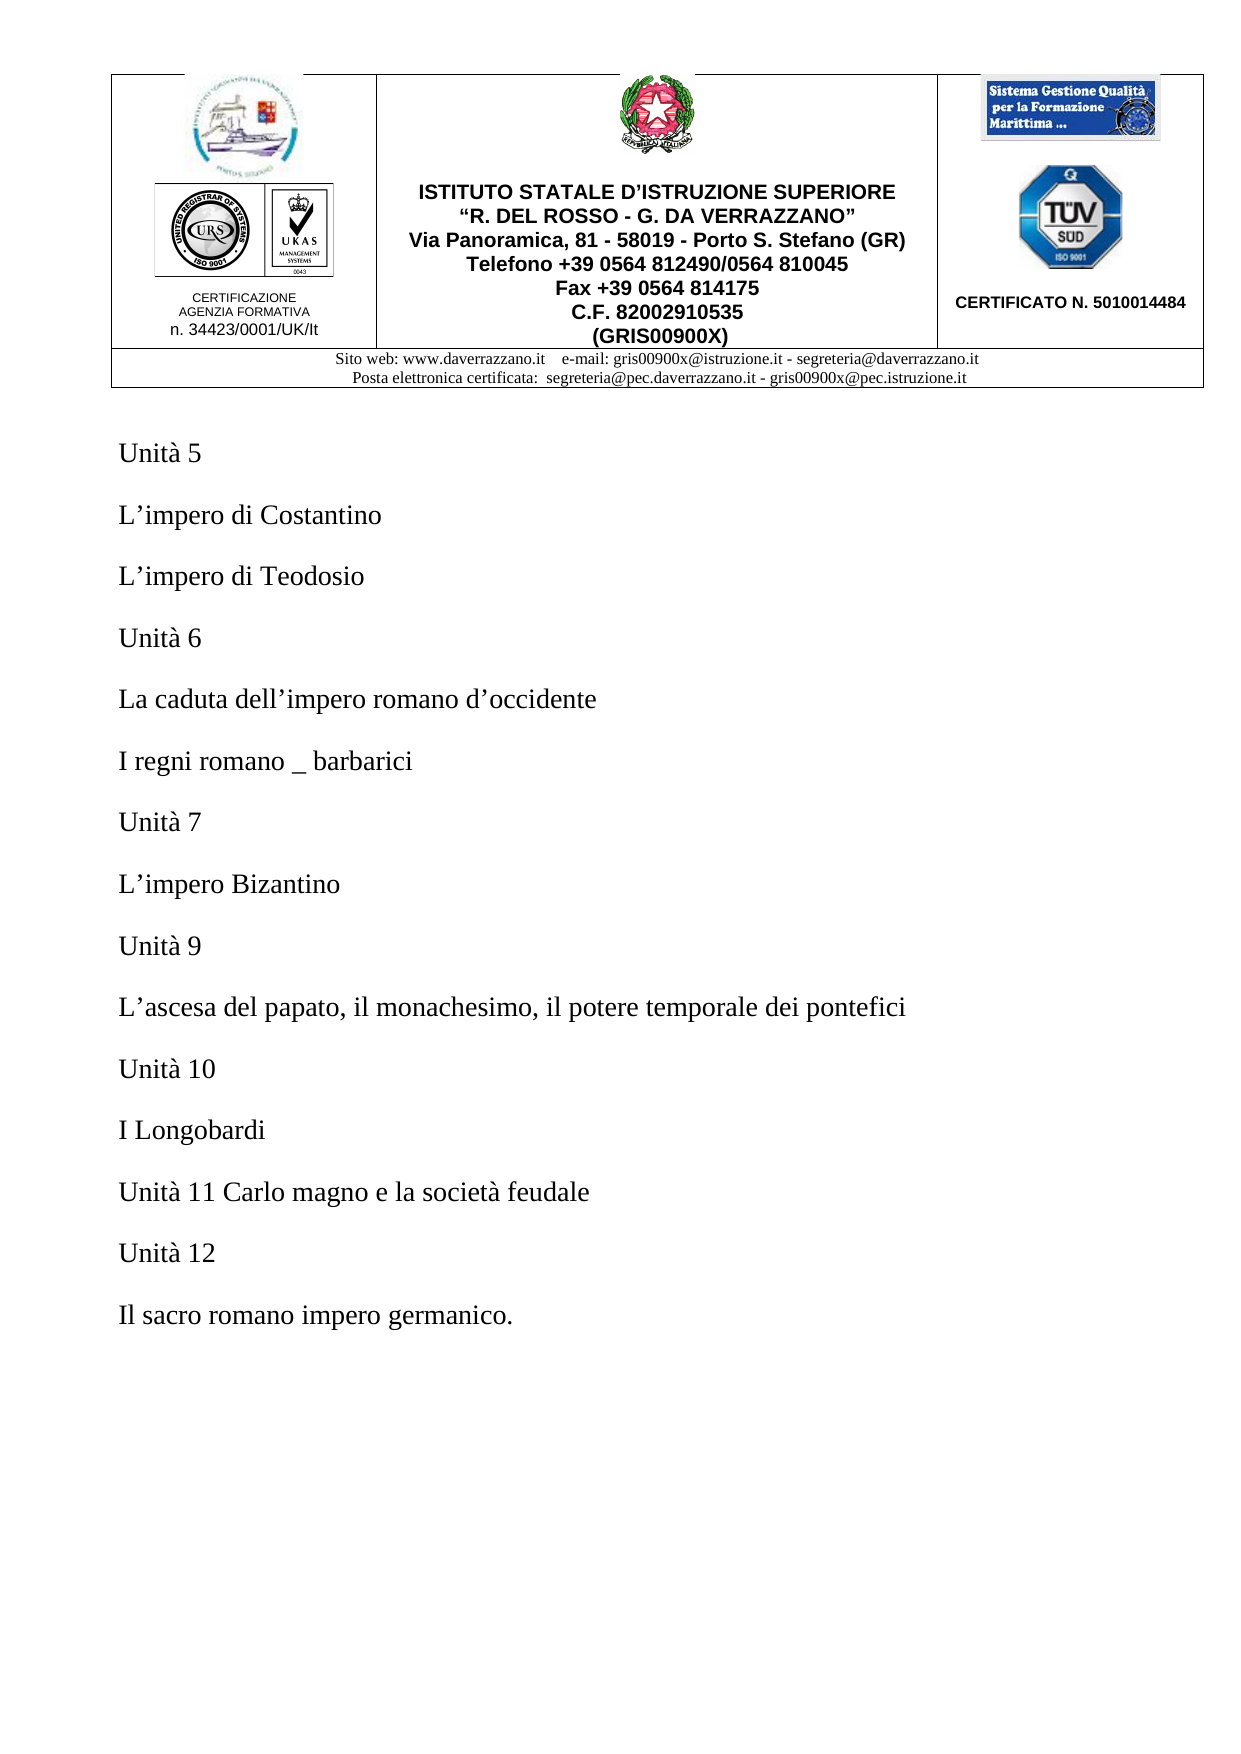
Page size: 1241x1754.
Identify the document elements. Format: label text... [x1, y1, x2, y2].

text I regni romano _ barbarici [118, 744, 1122, 776]
picture [1018, 165, 1123, 269]
text La caduta dell’impero romano d’occidente [118, 682, 1122, 715]
text L’impero Bizantino [118, 867, 1122, 899]
text Unità 11 Carlo magno e la società feudale [118, 1175, 1122, 1207]
text Unità 5 [118, 436, 1122, 468]
text L’impero di Teodosio [118, 559, 1122, 592]
picture [154, 74, 334, 277]
text Unità 10 [118, 1052, 1122, 1084]
picture [619, 74, 695, 154]
text Unità 9 [118, 929, 1122, 961]
text Il sacro romano impero germanico. [118, 1298, 1122, 1330]
text I Longobardi [118, 1113, 1122, 1146]
text L’ascesa del papato, il monachesimo, il potere temporale dei pontefici [118, 990, 1122, 1023]
text Unità 6 [118, 621, 1122, 653]
text Unità 7 [118, 806, 1122, 838]
text L’impero di Costantino [118, 498, 1122, 530]
text Unità 12 [118, 1236, 1122, 1269]
picture [980, 74, 1161, 141]
